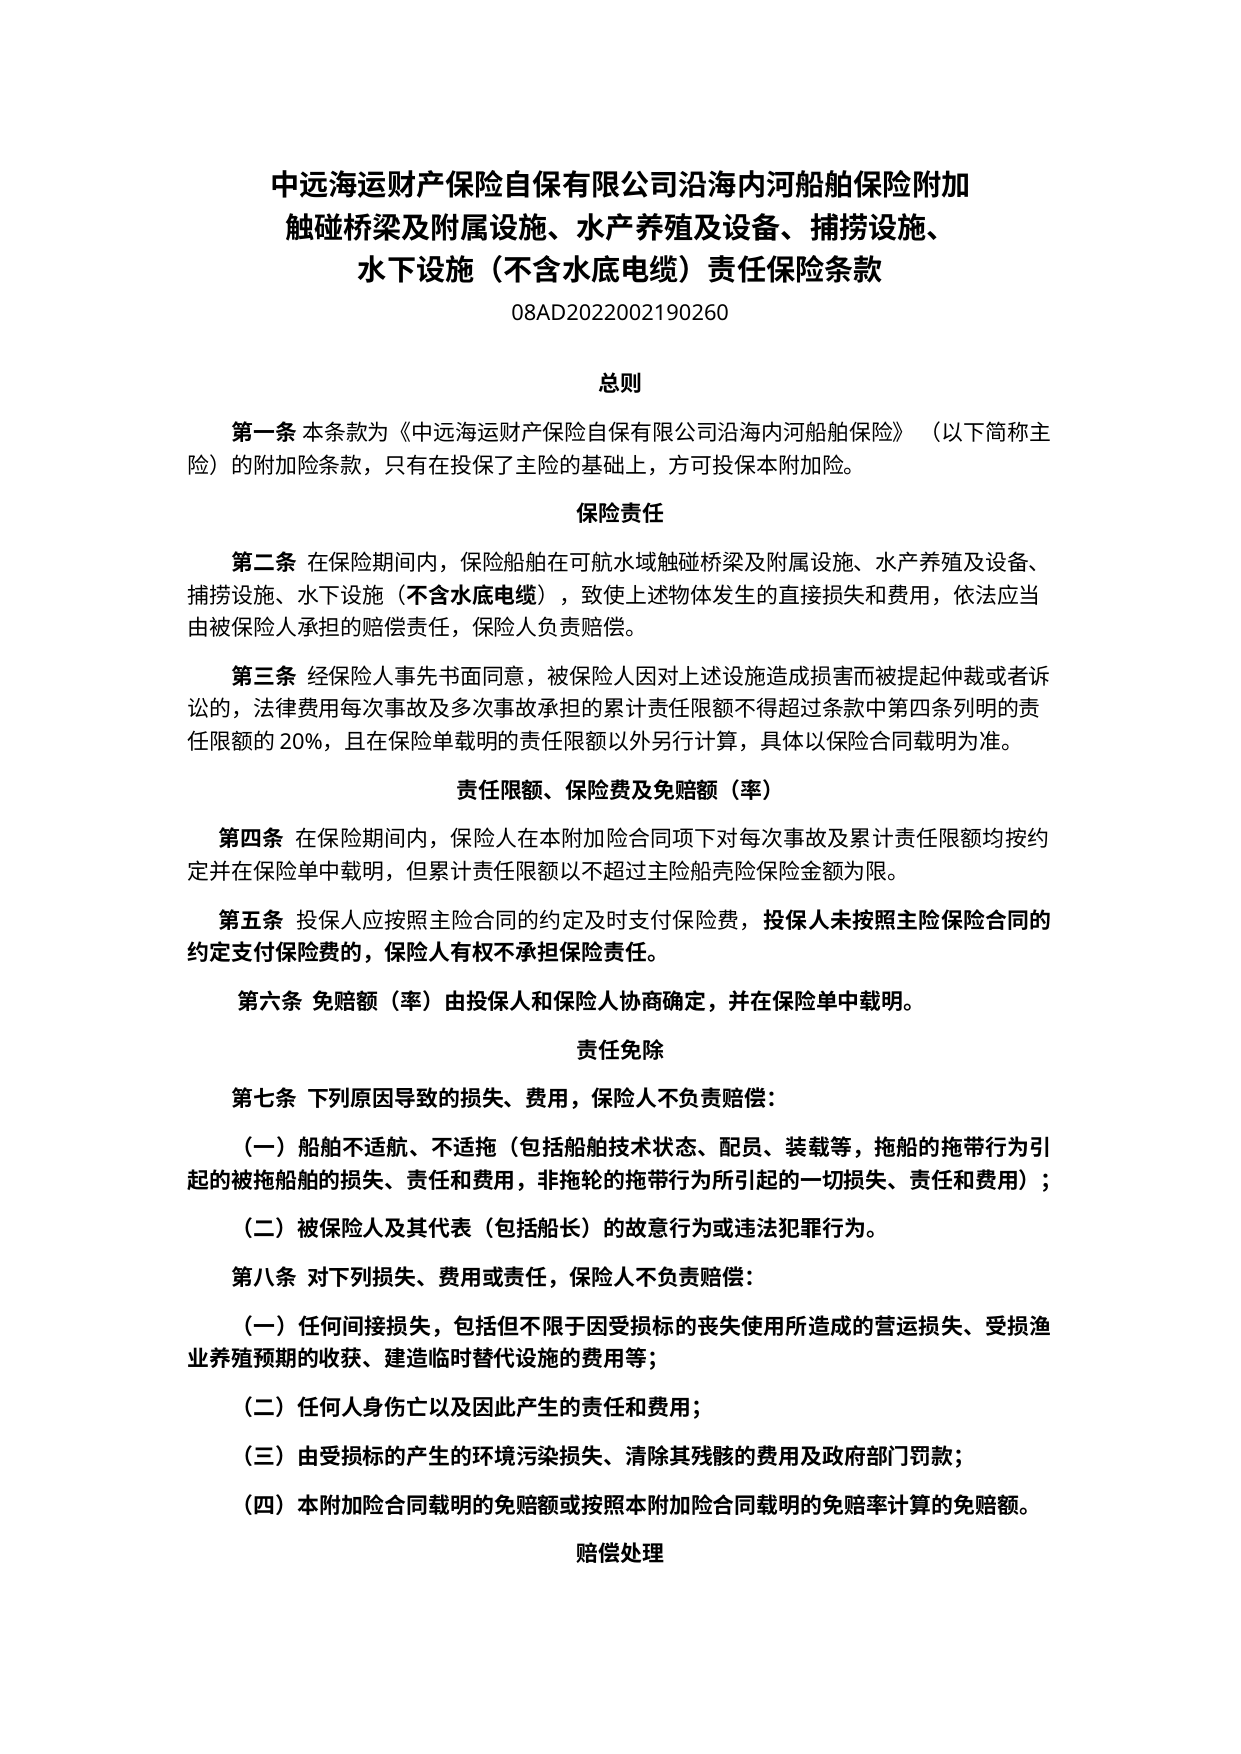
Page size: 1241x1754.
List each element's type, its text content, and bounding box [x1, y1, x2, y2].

text （三）由受损标的产生的环境污染损失、清除其残骸的费用及政府部门罚款； [187, 1438, 1053, 1471]
text 责任限额、保险费及免赔额（率） [187, 772, 1053, 805]
text （一）船舶不适航、不适拖（包括船舶技术状态、配员、装载等，拖船的拖带行为引起的被拖船舶的损失、责任和费用，非拖轮的拖带行为所引起的一切损失、责任和费用）； [187, 1130, 1053, 1195]
text （二）被保险人及其代表（包括船长）的故意行为或违法犯罪行为。 [187, 1211, 1053, 1243]
text 08AD2022002190260 [187, 289, 1053, 326]
text 保险责任 [187, 496, 1053, 528]
text 第一条 本条款为《中远海运财产保险自保有限公司沿海内河船舶保险》 （以下简称主险）的附加险条款，只有在投保了主险的基础上，方可投保本附加险。 [187, 415, 1053, 480]
text （四）本附加险合同载明的免赔额或按照本附加险合同载明的免赔率计算的免赔额。 [187, 1487, 1053, 1520]
text （一）任何间接损失，包括但不限于因受损标的丧失使用所造成的营运损失、受损渔业养殖预期的收获、建造临时替代设施的费用等； [187, 1308, 1053, 1373]
text 第七条 下列原因导致的损失、费用，保险人不负责赔偿： [187, 1081, 1053, 1113]
text 第六条 免赔额（率）由投保人和保险人协商确定，并在保险单中载明。 [187, 983, 1053, 1016]
text 第四条 在保险期间内，保险人在本附加险合同项下对每次事故及累计责任限额均按约定并在保险单中载明，但累计责任限额以不超过主险船壳险保险金额为限。 [187, 821, 1053, 886]
text 赔偿处理 [187, 1536, 1053, 1568]
text 责任免除 [187, 1032, 1053, 1065]
text （二）任何人身伤亡以及因此产生的责任和费用； [187, 1390, 1053, 1422]
text 第五条 投保人应按照主险合同的约定及时支付保险费，投保人未按照主险保险合同的约定支付保险费的，保险人有权不承担保险责任。 [187, 902, 1053, 967]
text 触碰桥梁及附属设施、水产养殖及设备、捕捞设施、 [187, 204, 1053, 247]
text 第三条 经保险人事先书面同意，被保险人因对上述设施造成损害而被提起仲裁或者诉讼的，法律费用每次事故及多次事故承担的累计责任限额不得超过条款中第四条列明的责任限额的20%，且在保险单载明的责任限额以外另行计算，具体以保险合同载明为准。 [187, 658, 1053, 756]
text 中远海运财产保险自保有限公司沿海内河船舶保险附加 [187, 162, 1053, 204]
text 第八条 对下列损失、费用或责任，保险人不负责赔偿： [187, 1260, 1053, 1292]
text 总则 [187, 366, 1053, 398]
text 第二条 在保险期间内，保险船舶在可航水域触碰桥梁及附属设施、水产养殖及设备、捕捞设施、水下设施（不含水底电缆），致使上述物体发生的直接损失和费用，依法应当由被保险人承担的赔偿责任，保险人负责赔偿。 [187, 545, 1053, 642]
text 水下设施（不含水底电缆）责任保险条款 [187, 247, 1053, 289]
